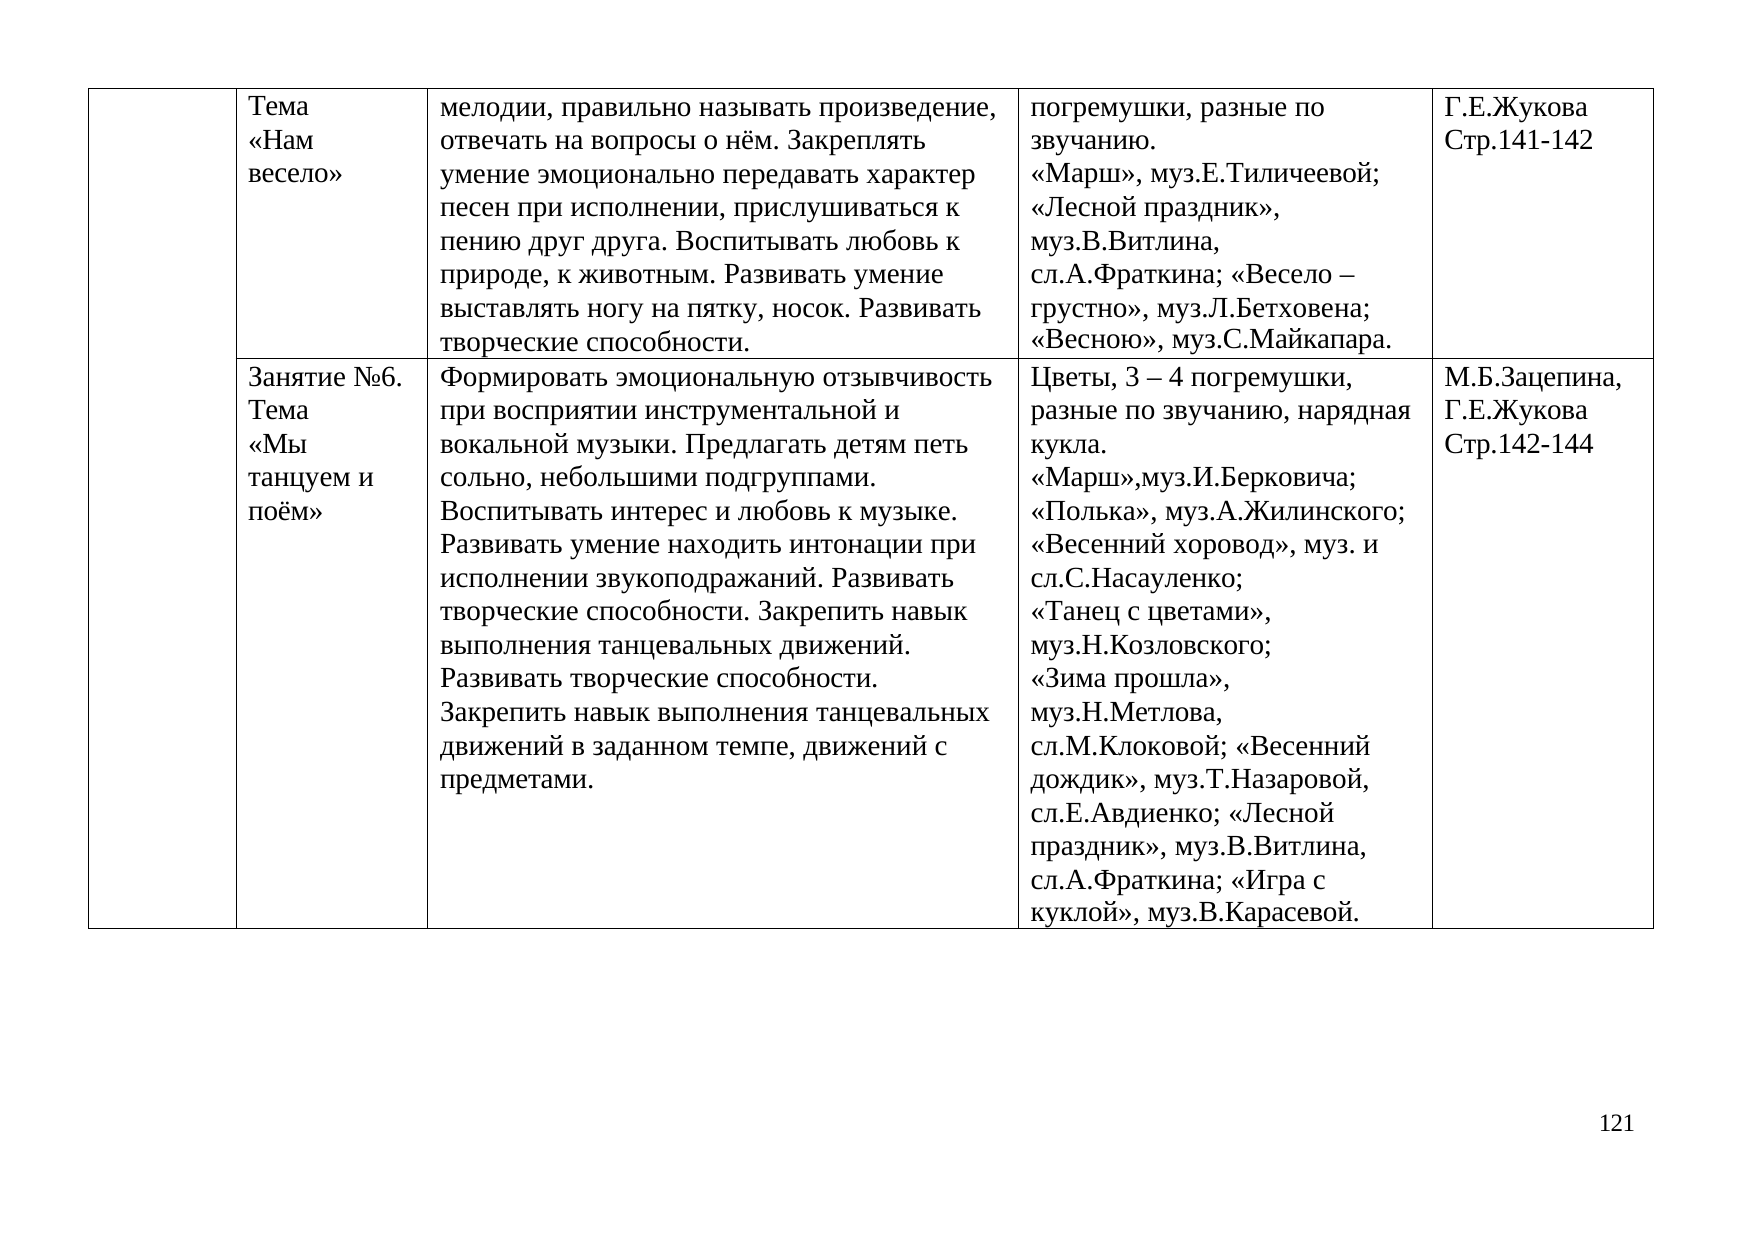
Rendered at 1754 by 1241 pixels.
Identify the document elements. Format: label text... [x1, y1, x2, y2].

table_cell Формировать эмоциональную отзывчивость при восприятии инструментальной и вокальной музыки. Предлагать детям петь сольно, небольшими подгруппами. Воспитывать интерес и любовь к музыке. Развивать умение находить интонации при исполнении звукоподражаний. Развивать творческие способности. Закрепить навык выполнения танцевальных движений. Развивать творческие способности. Закрепить навык выполнения танцевальных движений в заданном темпе, движений с предметами. [428, 359, 1018, 927]
table_cell Цветы, 3 – 4 погремушки, разные по звучанию, нарядная кукла. «Марш»,муз.И.Берковича; «Полька», муз.А.Жилинского; «Весенний хоровод», муз. и сл.С.Насауленко; «Танец с цветами», муз.Н.Козловского; «Зима прошла», муз.Н.Метлова, сл.М.Клоковой; «Весенний дождик», муз.Т.Назаровой, сл.Е.Авдиенко; «Лесной праздник», муз.В.Витлина, сл.А.Фраткина; «Игра с куклой», муз.В.Карасевой. [1019, 359, 1432, 927]
table_header мелодии, правильно называть произведение, отвечать на вопросы о нём. Закреплять умение эмоционально передавать характер песен при исполнении, прислушиваться к пению друг друга. Воспитывать любовь к природе, к животным. Развивать умение выставлять ногу на пятку, носок. Развивать творческие способности. [428, 89, 1018, 358]
table_cell М.Б.Зацепина, Г.Е.Жукова Стр.142-144 [1433, 359, 1653, 927]
table_header [89, 89, 236, 927]
table_cell Занятие №6. Тема «Мы танцуем и поём» [237, 359, 427, 927]
table_header Тема «Нам весело» [237, 89, 427, 358]
table_header погремушки, разные по звучанию. «Марш», муз.Е.Тиличеевой; «Лесной праздник», муз.В.Витлина, сл.А.Фраткина; «Весело – грустно», муз.Л.Бетховена; «Весною», муз.С.Майкапара. [1019, 89, 1432, 358]
table_header Г.Е.Жукова Стр.141-142 [1433, 89, 1653, 358]
